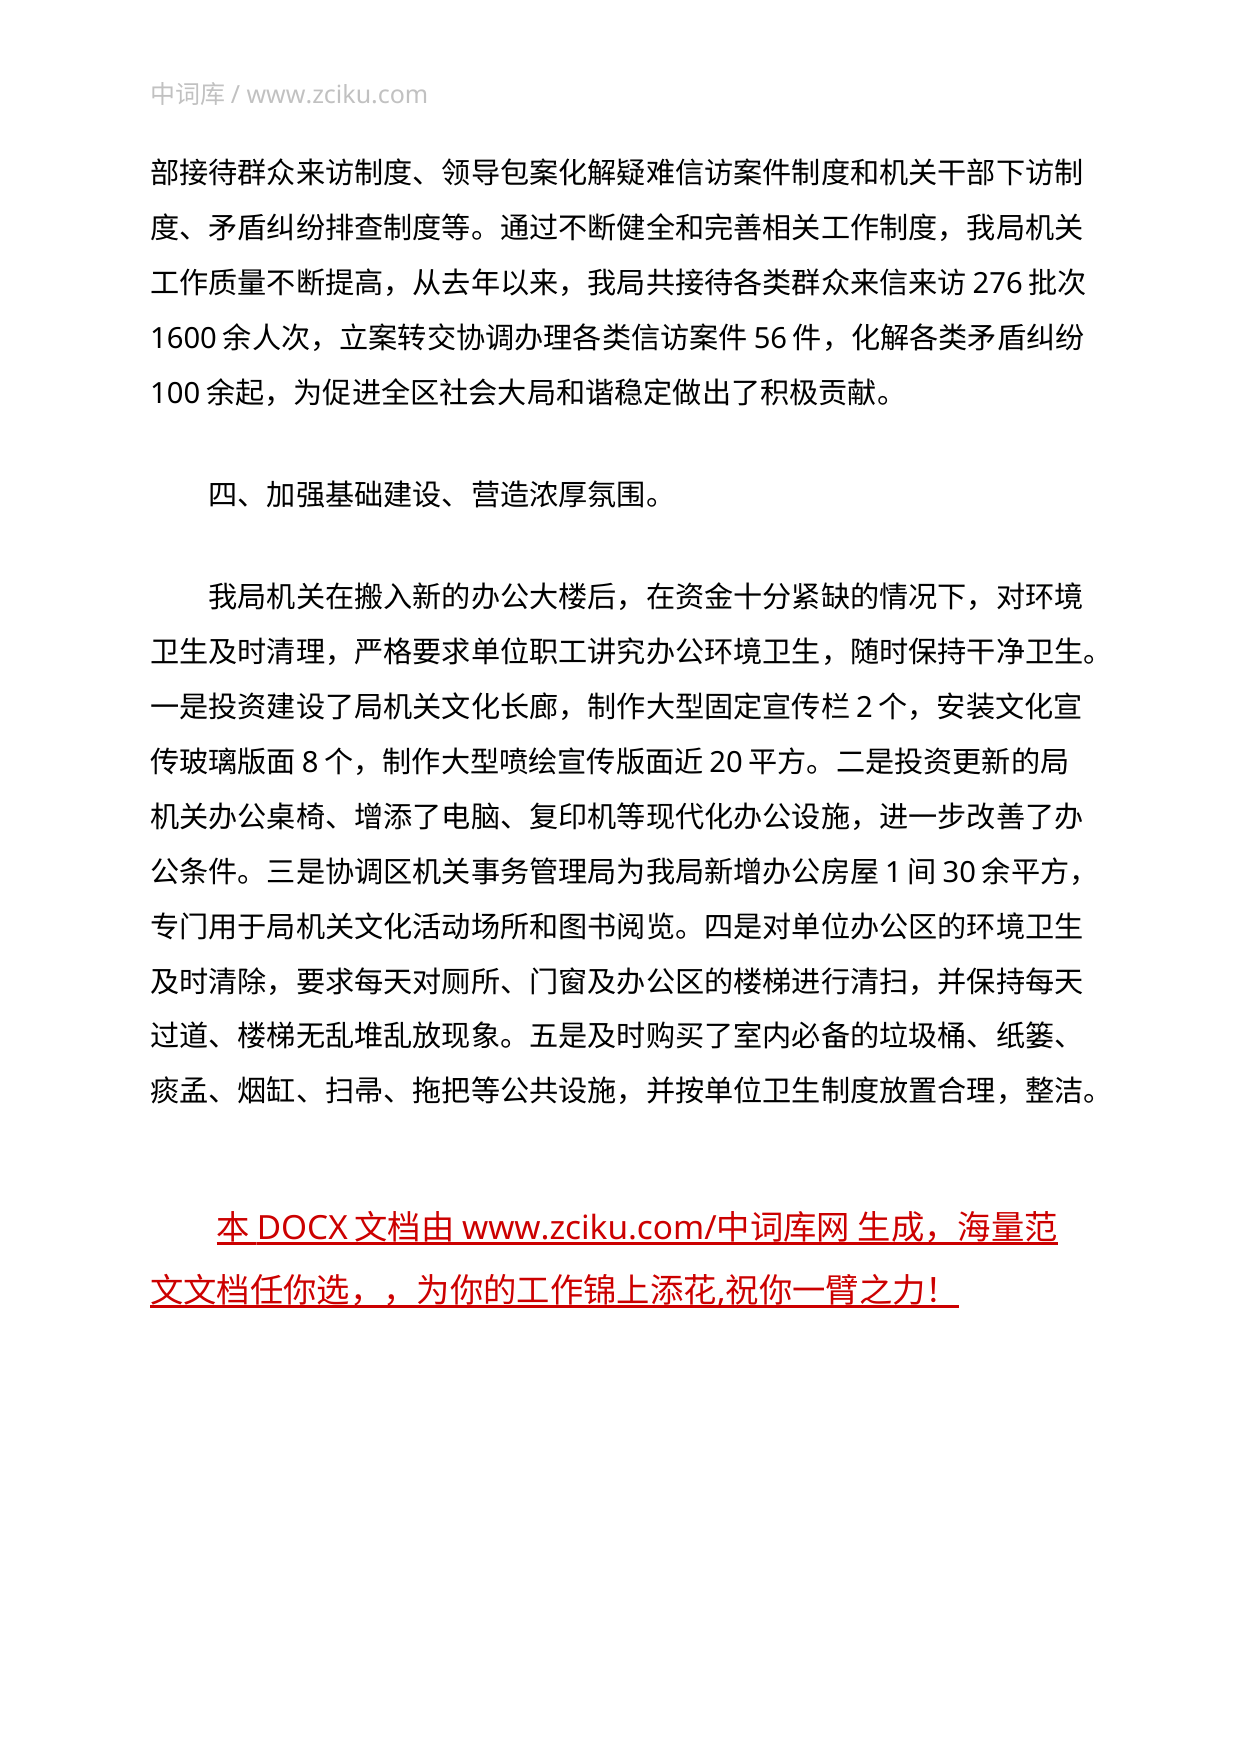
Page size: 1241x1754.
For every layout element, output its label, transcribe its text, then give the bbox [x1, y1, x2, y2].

text 本DOCX文档由 www.zciku.com/中词库网 生成，海量范文文档任你选，，为你的工作锦上添花,祝你一臂之力！ [150, 1201, 1090, 1312]
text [150, 150, 1090, 412]
text 四、加强基础建设、营造浓厚氛围。 [150, 472, 1090, 514]
text 我局机关在搬入新的办公大楼后，在资金十分紧缺的情况下，对环境卫生及时清理，严格要求单位职工讲究办公环境卫生，随时保持干净卫生。一是投资建设了局机关文化长廊，制作大型固定宣传栏2个，安装文化宣传玻璃版面8个，制作大型喷绘宣传版面近20平方。二是投资更新的局机关办公桌椅、增添了电脑、复印机等现代化办公设施，进一步改善了办公条件。三是协调区机关事务管理局为我局新增办公房屋1间30余平方，专门用于局机关文化活动场所和图书阅览。四是对单位办公区的环境卫生及时清除，要求每天对厕所、门窗及办公区的楼梯进行清扫，并保持每天过道、楼梯无乱堆乱放现象。五是及时购买了室内必备的垃圾桶、纸篓、痰孟、烟缸、扫帚、拖把等公共设施，并按单位卫生制度放置合理，整洁。 [150, 573, 1090, 1110]
